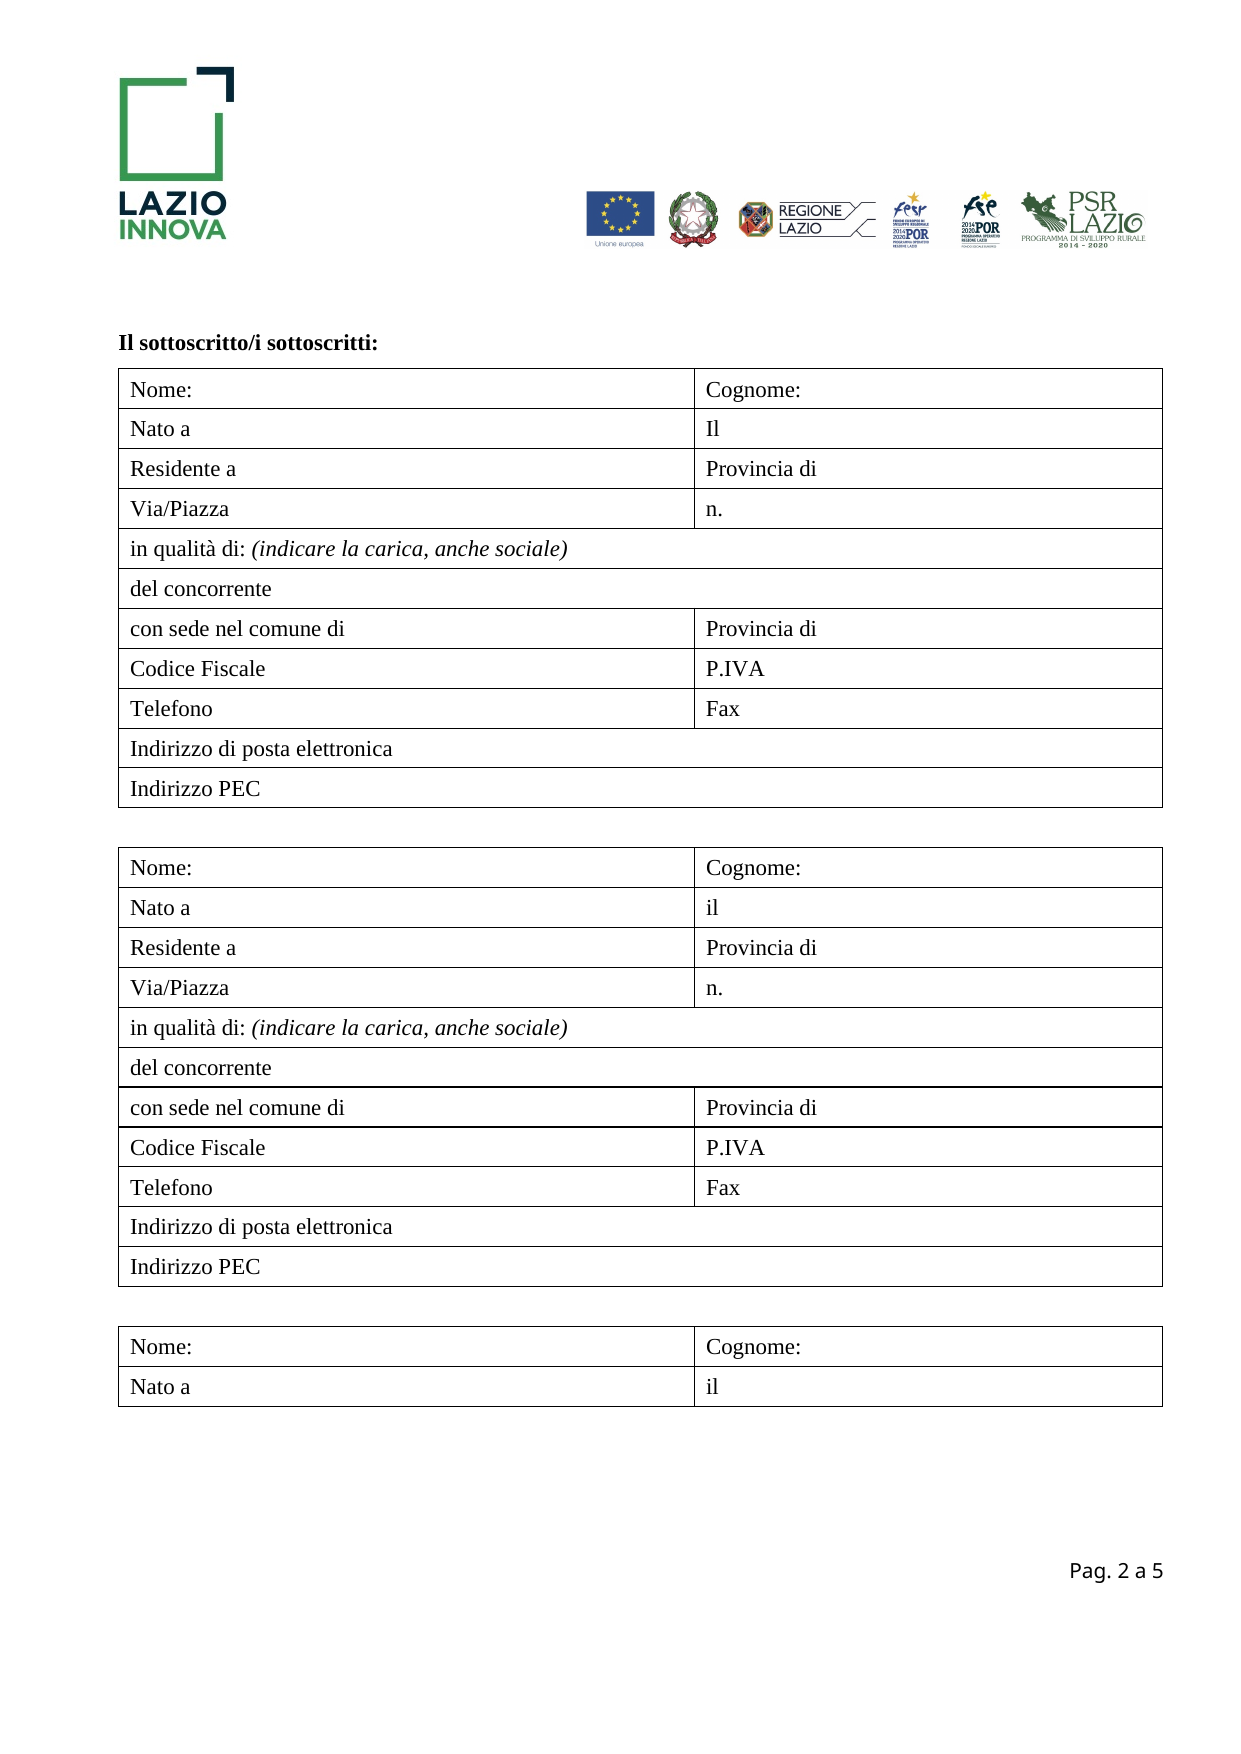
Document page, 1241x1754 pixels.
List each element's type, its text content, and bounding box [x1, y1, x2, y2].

table_cell con sede nel comune di [119, 609, 694, 648]
table_cell il [695, 888, 1162, 927]
table_header Nome: [119, 369, 694, 408]
table_cell Indirizzo PEC [119, 1247, 1162, 1286]
table_cell Indirizzo di posta elettronica [119, 729, 1162, 767]
table_cell in qualità di: (indicare la carica, anche sociale) [119, 529, 1162, 568]
table_cell P.IVA [695, 649, 1162, 687]
table_cell Nato a [119, 888, 694, 927]
table_cell Residente a [119, 928, 694, 967]
table_cell Fax [695, 689, 1162, 727]
table_cell n. [695, 489, 1162, 528]
table_cell Nato a [119, 1367, 694, 1406]
table_cell del concorrente [119, 1048, 1162, 1086]
table_cell Residente a [119, 449, 694, 488]
table_cell Nato a [119, 409, 694, 448]
table_cell P.IVA [695, 1128, 1162, 1166]
table_cell n. [695, 968, 1162, 1007]
table_header Nome: [119, 848, 694, 887]
table_cell Provincia di [695, 928, 1162, 967]
table_cell Codice Fiscale [119, 1128, 694, 1166]
table_cell Via/Piazza [119, 489, 694, 528]
text Il sottoscritto/i sottoscritti: [118, 322, 1163, 356]
table_header Cognome: [695, 848, 1162, 887]
table_cell del concorrente [119, 569, 1162, 608]
table_header Cognome: [695, 369, 1162, 408]
table_cell Telefono [119, 1167, 694, 1206]
table_cell Indirizzo di posta elettronica [119, 1207, 1162, 1246]
table_cell Il [695, 409, 1162, 448]
table_cell il [695, 1367, 1162, 1406]
picture [2, 0, 1240, 1741]
table_cell con sede nel comune di [119, 1088, 694, 1126]
table_cell Provincia di [695, 609, 1162, 648]
table_cell Telefono [119, 689, 694, 727]
table_header Nome: [119, 1327, 694, 1366]
table_cell Codice Fiscale [119, 649, 694, 687]
table_cell in qualità di: (indicare la carica, anche sociale) [119, 1008, 1162, 1047]
table_cell Indirizzo PEC [119, 768, 1162, 807]
table_cell Provincia di [695, 449, 1162, 488]
table_cell Via/Piazza [119, 968, 694, 1007]
table_cell Provincia di [695, 1088, 1162, 1126]
table_cell Fax [695, 1167, 1162, 1206]
table_header Cognome: [695, 1327, 1162, 1366]
